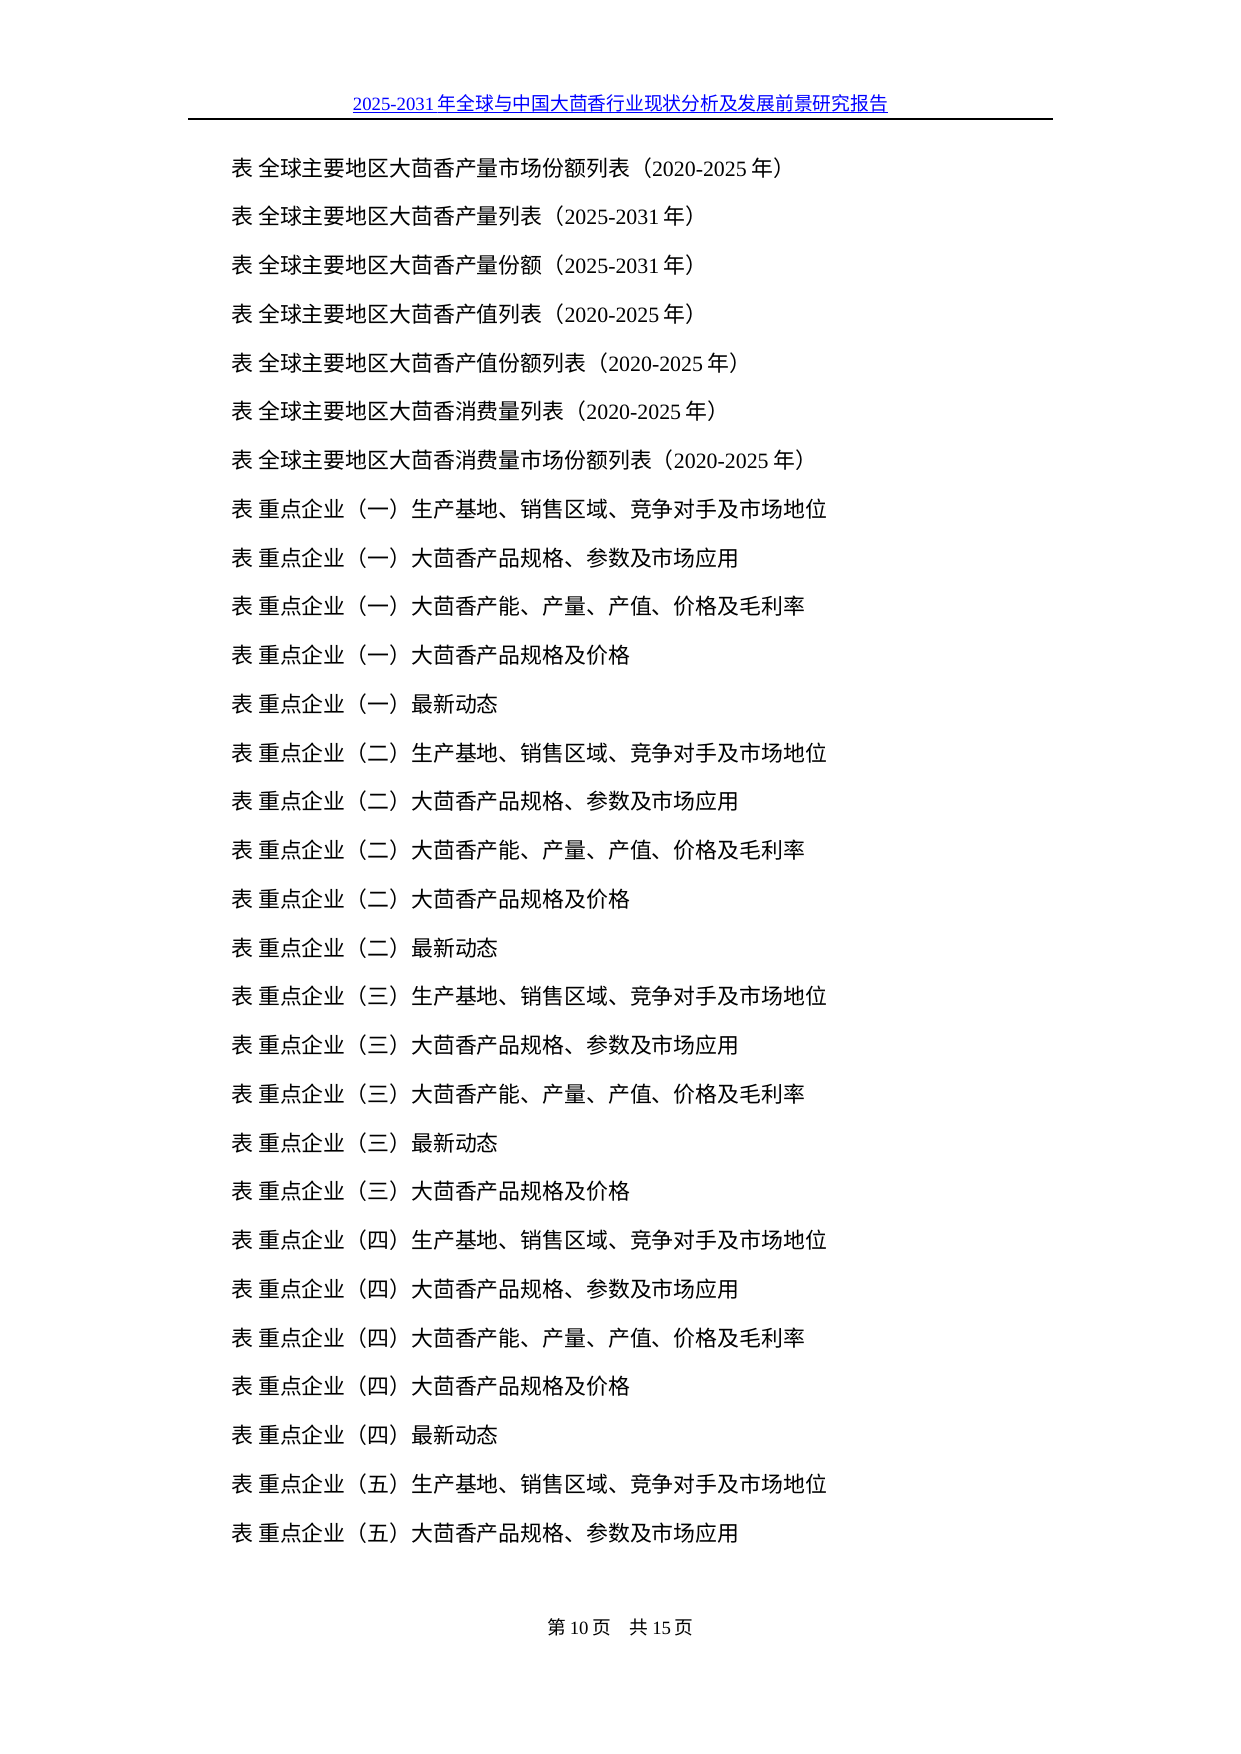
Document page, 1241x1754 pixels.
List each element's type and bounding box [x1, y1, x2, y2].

text [187, 150, 1053, 1548]
